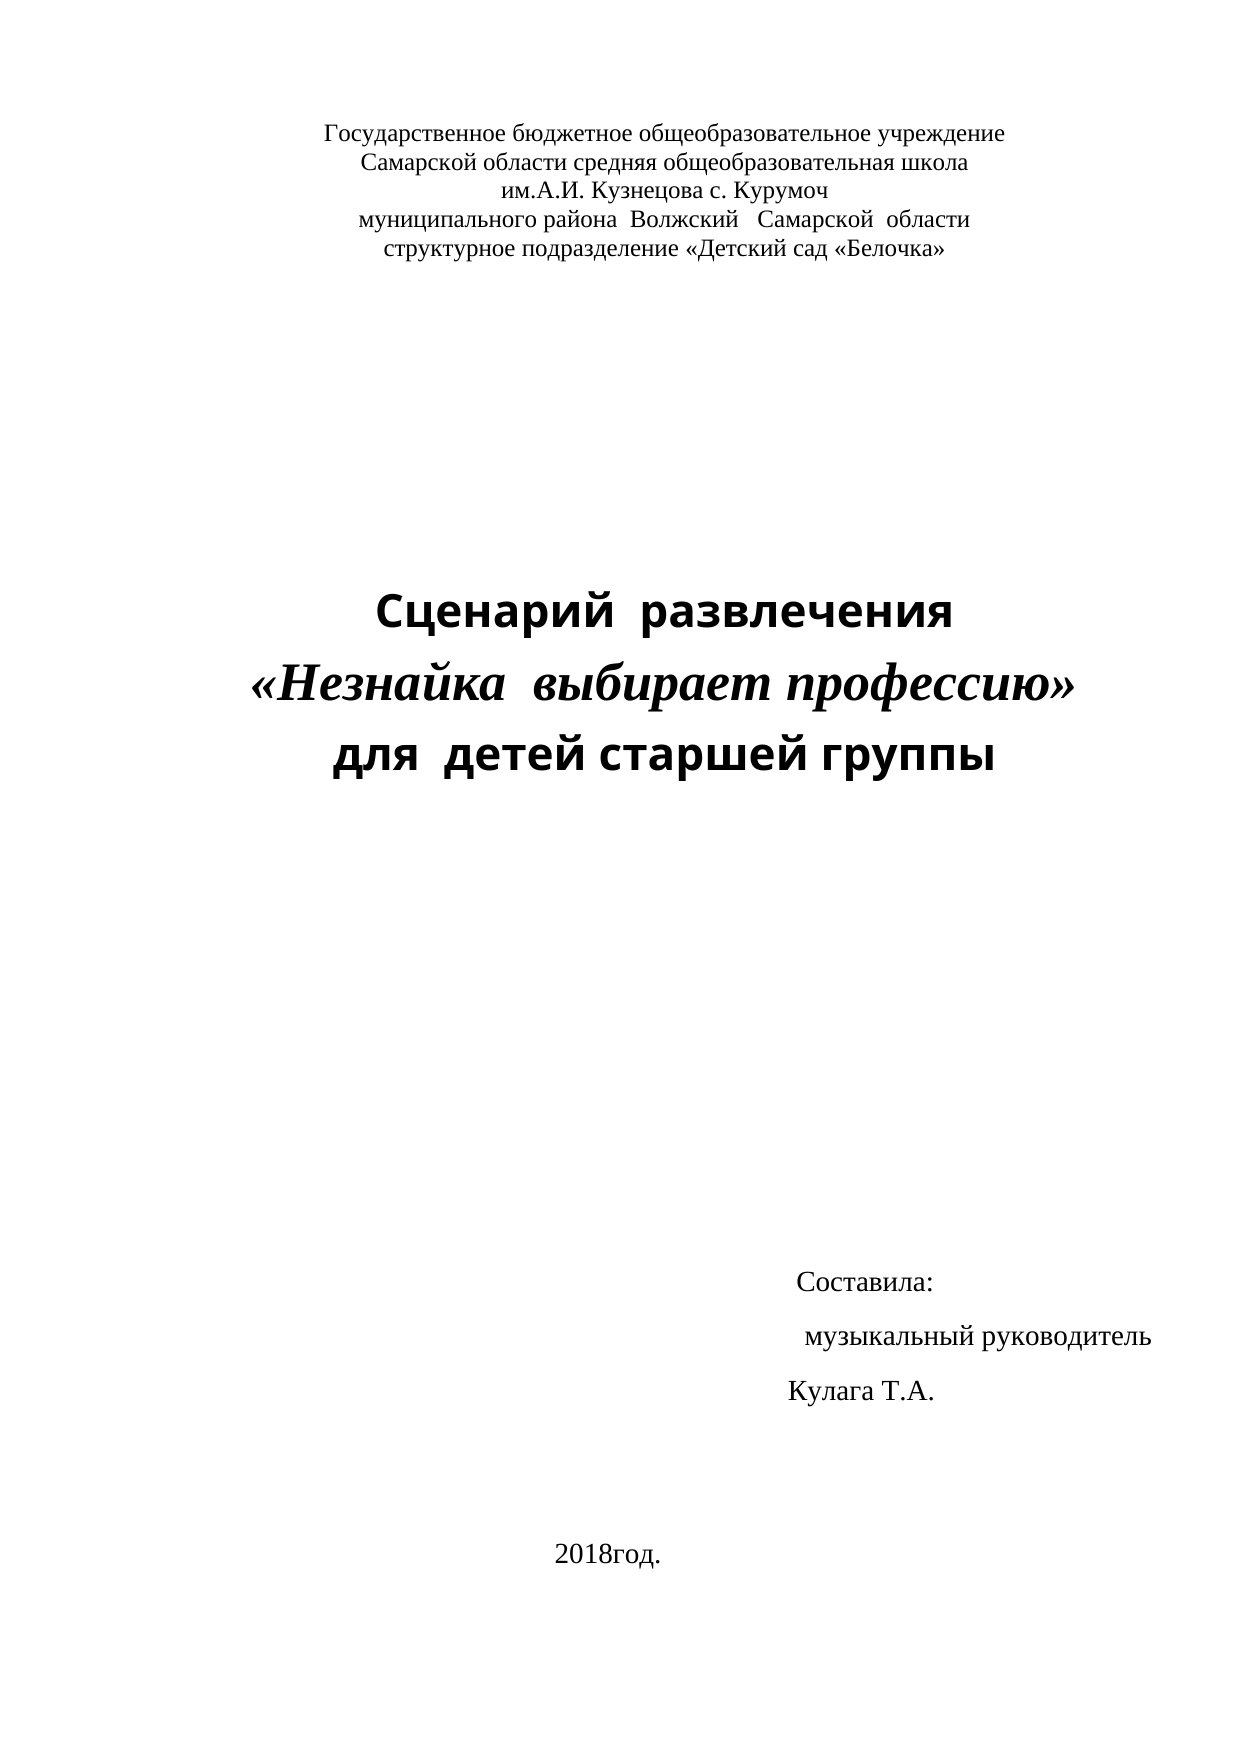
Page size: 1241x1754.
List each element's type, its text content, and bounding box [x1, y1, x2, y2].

text им.А.И. Кузнецова с. Курумоч [177, 176, 1152, 204]
text музыкальный руководитель [177, 1318, 1152, 1352]
text для детей старшей группы [177, 721, 1152, 784]
text Сценарий развлечения [177, 578, 1152, 641]
text Государственное бюджетное общеобразовательное учреждение [177, 118, 1152, 147]
text «Незнайка выбирает профессию» [177, 650, 1152, 712]
text Кулага Т.А. [177, 1373, 1152, 1406]
text Составила: [177, 1264, 1152, 1298]
list 2018год. [277, 1536, 1152, 1569]
text Самарской области средняя общеобразовательная школа [177, 147, 1152, 176]
text структурное подразделение «Детский сад «Белочка» [177, 233, 1152, 262]
text муниципального района Волжский Самарской области [177, 204, 1152, 233]
